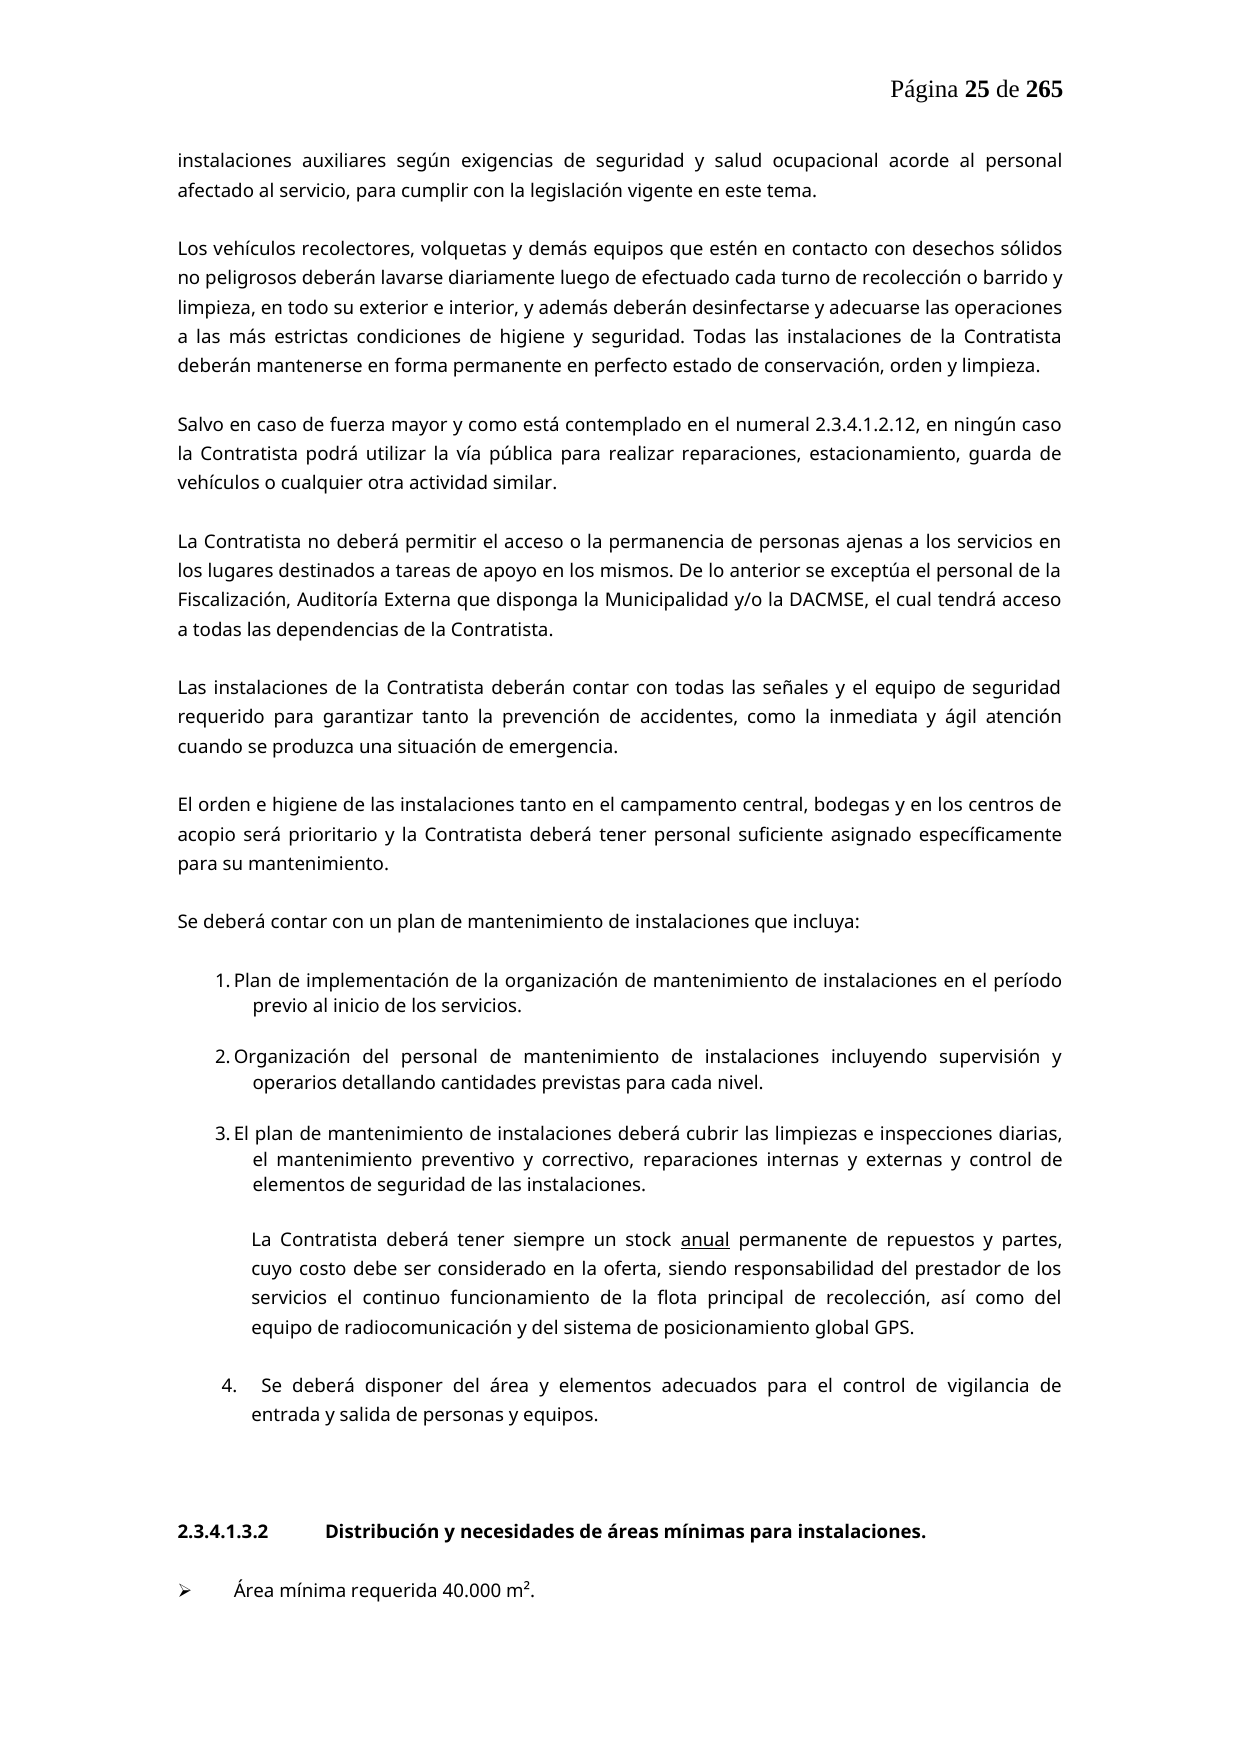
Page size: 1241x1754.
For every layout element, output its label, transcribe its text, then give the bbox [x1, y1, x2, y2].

text Se deberá contar con un plan de mantenimiento de instalaciones que incluya: [177, 909, 1063, 934]
text 4. Se deberá disponer del área y elementos adecuados para el control de vigilancia de entrada y salida de personas y equipos. [221, 1372, 1063, 1427]
text La Contratista no deberá permitir el acceso o la permanencia de personas ajenas a los servicios en los lugares destinados a tareas de apoyo en los mismos. De lo anterior se exceptúa el personal de la Fiscalización, Auditoría Externa que disponga la Municipalidad y/o la DACMSE, el cual tendrá acceso a todas las dependencias de la Contratista. [177, 528, 1063, 641]
list Área mínima requerida 40.000 m². [177, 1577, 1063, 1603]
list El plan de mantenimiento de instalaciones deberá cubrir las limpiezas e inspecciones diarias, el mantenimiento preventivo y correctivo, reparaciones internas y externas y control de elementos de seguridad de las instalaciones. [215, 1120, 1063, 1197]
text Las instalaciones de la Contratista deberán contar con todas las señales y el equipo de seguridad requerido para garantizar tanto la prevención de accidentes, como la inmediata y ágil atención cuando se produzca una situación de emergencia. [177, 674, 1063, 758]
list Organización del personal de mantenimiento de instalaciones incluyendo supervisión y operarios detallando cantidades previstas para cada nivel. [215, 1044, 1063, 1095]
text Los vehículos recolectores, volquetas y demás equipos que estén en contacto con desechos sólidos no peligrosos deberán lavarse diariamente luego de efectuado cada turno de recolección o barrido y limpieza, en todo su exterior e interior, y además deberán desinfectarse y adecuarse las operaciones a las más estrictas condiciones de higiene y seguridad. Todas las instalaciones de la Contratista deberán mantenerse en forma permanente en perfecto estado de conservación, orden y limpieza. [177, 235, 1063, 378]
text Salvo en caso de fuerza mayor y como está contemplado en el numeral 2.3.4.1.2.12, en ningún caso la Contratista podrá utilizar la vía pública para realizar reparaciones, estacionamiento, guarda de vehículos o cualquier otra actividad similar. [177, 411, 1063, 495]
text 2.3.4.1.3.2 Distribución y necesidades de áreas mínimas para instalaciones. [177, 1519, 1063, 1544]
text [177, 148, 1063, 202]
text El orden e higiene de las instalaciones tanto en el campamento central, bodegas y en los centros de acopio será prioritario y la Contratista deberá tener personal suficiente asignado específicamente para su mantenimiento. [177, 792, 1063, 876]
list Plan de implementación de la organización de mantenimiento de instalaciones en el período previo al inicio de los servicios. [215, 967, 1063, 1018]
text La Contratista deberá tener siempre un stock anual permanente de repuestos y partes, cuyo costo debe ser considerado en la oferta, siendo responsabilidad del prestador de los servicios el continuo funcionamiento de la flota principal de recolección, así como del equipo de radiocomunicación y del sistema de posicionamiento global GPS. [251, 1226, 1063, 1339]
